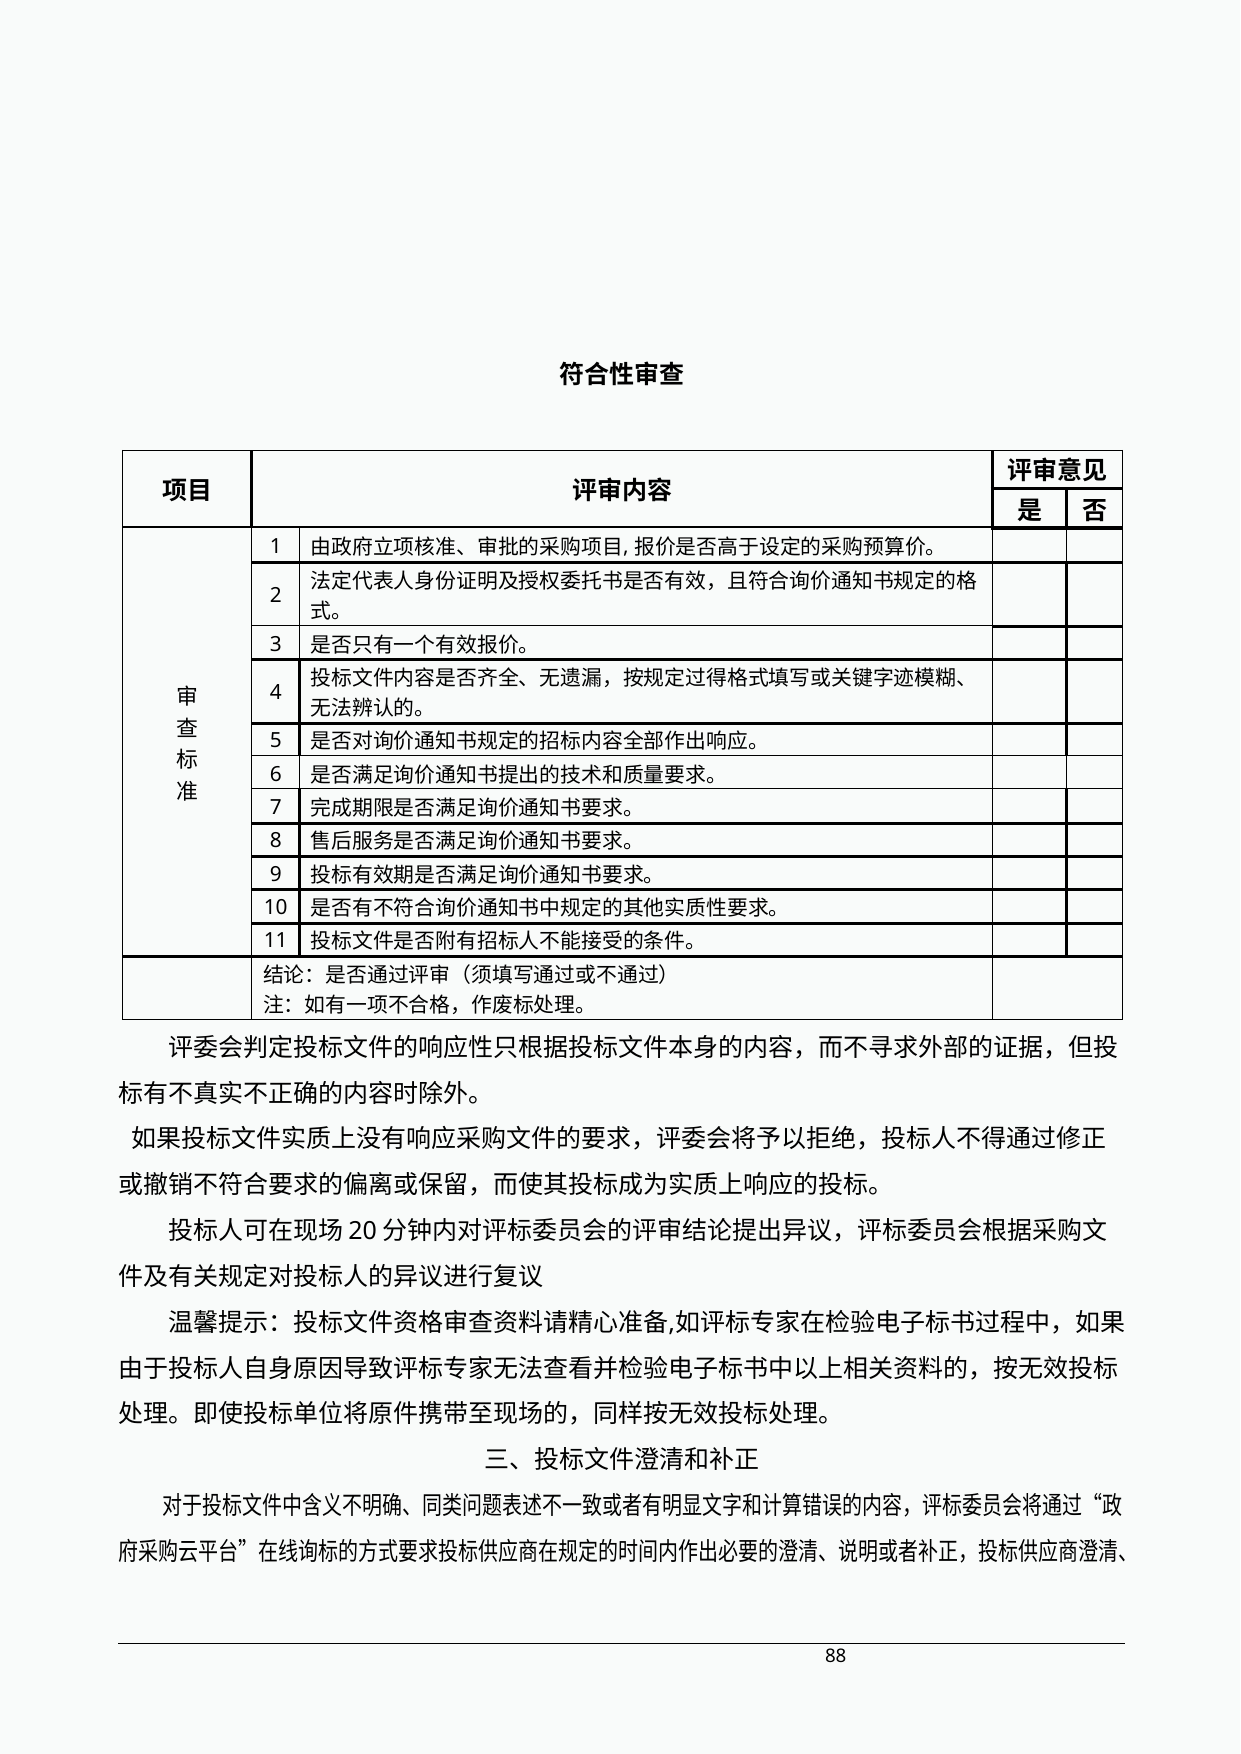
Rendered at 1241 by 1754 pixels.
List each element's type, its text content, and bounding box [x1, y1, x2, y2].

table_cell 是否满足询价通知书提出的技术和质量要求。 [300, 756, 992, 788]
table_cell 是否对询价通知书规定的招标内容全部作出响应。 [301, 725, 992, 755]
table_cell [1068, 661, 1122, 722]
table_cell [1068, 891, 1122, 922]
table_cell [993, 756, 1066, 788]
table_cell 8 [252, 825, 298, 855]
table_cell [1067, 756, 1122, 788]
table_cell 是否有不符合询价通知书中规定的其他实质性要求。 [301, 891, 992, 922]
text 如果投标文件实质上没有响应采购文件的要求，评委会将予以拒绝，投标人不得通过修正或撤销不符合要求的偏离或保留，而使其投标成为实质上响应的投标。 [118, 1111, 1125, 1203]
table_cell 3 [252, 626, 299, 658]
table_cell [993, 564, 1065, 625]
table_cell 4 [252, 661, 298, 722]
table_cell 否 [1068, 490, 1122, 526]
table_cell [993, 891, 1065, 922]
table_cell 法定代表人身份证明及授权委托书是否有效，且符合询价通知书规定的格式。 [300, 564, 992, 625]
table_cell 由政府立项核准、审批的采购项目, 报价是否高于设定的采购预算价。 [300, 528, 992, 561]
table_cell [1068, 564, 1122, 625]
table_cell [993, 958, 1122, 1018]
text 评委会判定投标文件的响应性只根据投标文件本身的内容，而不寻求外部的证据，但投标有不真实不正确的内容时除外。 [118, 439, 1125, 1111]
table_cell 10 [252, 891, 298, 922]
table_cell 7 [252, 789, 298, 822]
table_header 项目 [123, 451, 250, 526]
table_cell [123, 958, 251, 1018]
table_cell 9 [252, 858, 298, 888]
table_cell [993, 789, 1065, 822]
table_cell [993, 825, 1065, 855]
text 温馨提示：投标文件资格审查资料请精心准备,如评标专家在检验电子标书过程中，如果由于投标人自身原因导致评标专家无法查看并检验电子标书中以上相关资料的，按无效投标处理。即使投标单位将原件携带至现场的，同样按无效投标处理。 [118, 1294, 1125, 1432]
table_cell 是 [994, 490, 1065, 526]
table_cell [1067, 530, 1122, 561]
table_cell 完成期限是否满足询价通知书要求。 [301, 789, 992, 822]
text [118, 1478, 1125, 1569]
text 投标人可在现场20分钟内对评标委员会的评审结论提出异议，评标委员会根据采购文件及有关规定对投标人的异议进行复议 [118, 1203, 1125, 1294]
table_cell [993, 925, 1065, 955]
table_cell [1068, 725, 1122, 755]
table_cell 投标有效期是否满足询价通知书要求。 [301, 858, 992, 888]
table_header 评审意见 [994, 451, 1122, 487]
text 符合性审查 [118, 347, 1125, 393]
table_cell 投标文件内容是否齐全、无遗漏，按规定过得格式填写或关键字迹模糊、无法辨认的。 [301, 661, 992, 722]
table_cell [993, 628, 1065, 658]
table_cell 11 [252, 925, 298, 955]
table_cell [1068, 789, 1122, 822]
table_cell 售后服务是否满足询价通知书要求。 [301, 825, 992, 855]
table_cell 投标文件是否附有招标人不能接受的条件。 [301, 925, 992, 955]
table_cell 2 [252, 564, 299, 625]
table_cell [1068, 858, 1122, 888]
table_cell [993, 725, 1065, 755]
table_cell 审 查 标 准 [123, 528, 251, 955]
table_cell [993, 858, 1065, 888]
table_cell 结论：是否通过评审（须填写通过或不通过） 注：如有一项不合格，作废标处理。 [252, 958, 992, 1018]
table_cell 1 [252, 528, 299, 561]
table_header 评审内容 [253, 451, 991, 526]
table_cell [1068, 628, 1122, 658]
table_cell [1068, 825, 1122, 855]
table_cell [1068, 925, 1122, 955]
table_cell 是否只有一个有效报价。 [300, 626, 992, 658]
text 三、投标文件澄清和补正 [118, 1432, 1125, 1478]
table_cell 5 [252, 725, 298, 755]
table_cell [993, 661, 1065, 722]
table_cell 6 [252, 756, 299, 788]
table_cell [993, 530, 1066, 561]
